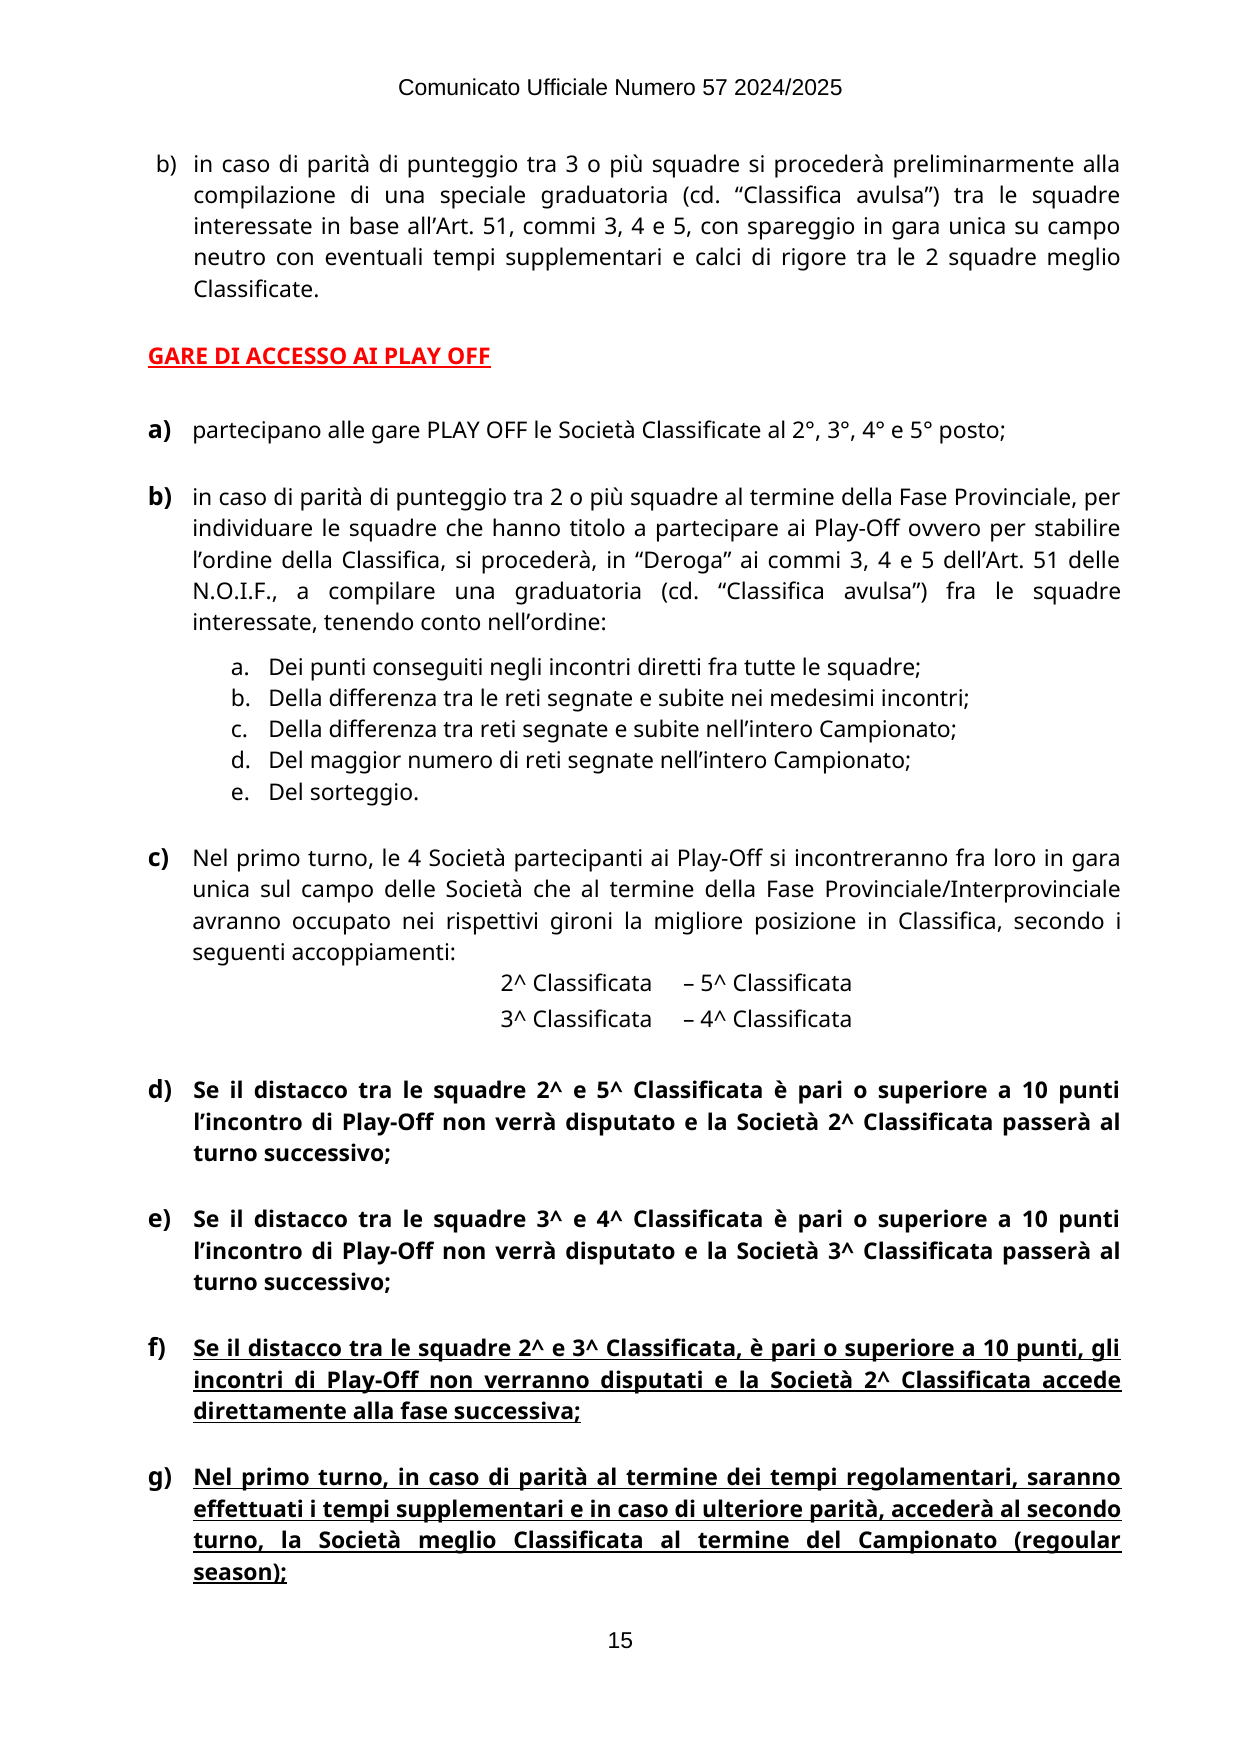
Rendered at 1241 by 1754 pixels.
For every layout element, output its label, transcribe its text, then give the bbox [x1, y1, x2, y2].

list Se il distacco tra le squadre 3^ e 4^ Classificata è pari o superiore a 10 punti l’incontro di Play-Off non verrà disputato e la Società 3^ Classificata passerà al turno successivo; [148, 1201, 1122, 1297]
list Dei punti conseguiti negli incontri diretti fra tutte le squadre; [231, 650, 1122, 682]
list Se il distacco tra le squadre 2^ e 3^ Classificata, è pari o superiore a 10 punti, gli incontri di Play-Off non verranno disputati e la Società 2^ Classificata accede direttamente alla fase successiva; [148, 1330, 1122, 1426]
text 3^ Classificata – 4^ Classificata [231, 1003, 1122, 1034]
list partecipano alle gare PLAY OFF le Società Classificate al 2°, 3°, 4° e 5° posto; [148, 412, 1122, 446]
list Se il distacco tra le squadre 2^ e 5^ Classificata è pari o superiore a 10 punti l’incontro di Play-Off non verrà disputato e la Società 2^ Classificata passerà al turno successivo; [148, 1072, 1122, 1168]
text GARE DI ACCESSO AI PLAY OFF [118, 340, 1122, 371]
list in caso di parità di punteggio tra 2 o più squadre al termine della Fase Provinciale, per individuare le squadre che hanno titolo a partecipare ai Play-Off ovvero per stabilire l’ordine della Classifica, si procederà, in “Deroga” ai commi 3, 4 e 5 dell’Art. 51 delle N.O.I.F., a compilare una graduatoria (cd. “Classifica avulsa”) fra le squadre interessate, tenendo conto nell’ordine: [148, 478, 1122, 637]
list Nel primo turno, le 4 Società partecipanti ai Play-Off si incontreranno fra loro in gara unica sul campo delle Società che al termine della Fase Provinciale/Interprovinciale avranno occupato nei rispettivi gironi la migliore posizione in Classifica, secondo i seguenti accoppiamenti: [148, 839, 1122, 967]
text 2^ Classificata – 5^ Classificata [231, 967, 1122, 998]
list in caso di parità di punteggio tra 3 o più squadre si procederà preliminarmente alla compilazione di una speciale graduatoria (cd. “Classifica avulsa”) tra le squadre interessate in base all’Art. 51, commi 3, 4 e 5, con spareggio in gara unica su campo neutro con eventuali tempi supplementari e calci di rigore tra le 2 squadre meglio Classificate. [156, 148, 1122, 304]
list Del sorteggio. [231, 775, 1122, 807]
list Del maggior numero di reti segnate nell’intero Campionato; [231, 744, 1122, 775]
list Nel primo turno, in caso di parità al termine dei tempi regolamentari, saranno effettuati i tempi supplementari e in caso di ulteriore parità, accederà al secondo turno, la Società meglio Classificata al termine del Campionato (regoular season); [148, 1459, 1122, 1587]
list Della differenza tra le reti segnate e subite nei medesimi incontri; [231, 682, 1122, 713]
list Della differenza tra reti segnate e subite nell’intero Campionato; [231, 713, 1122, 744]
